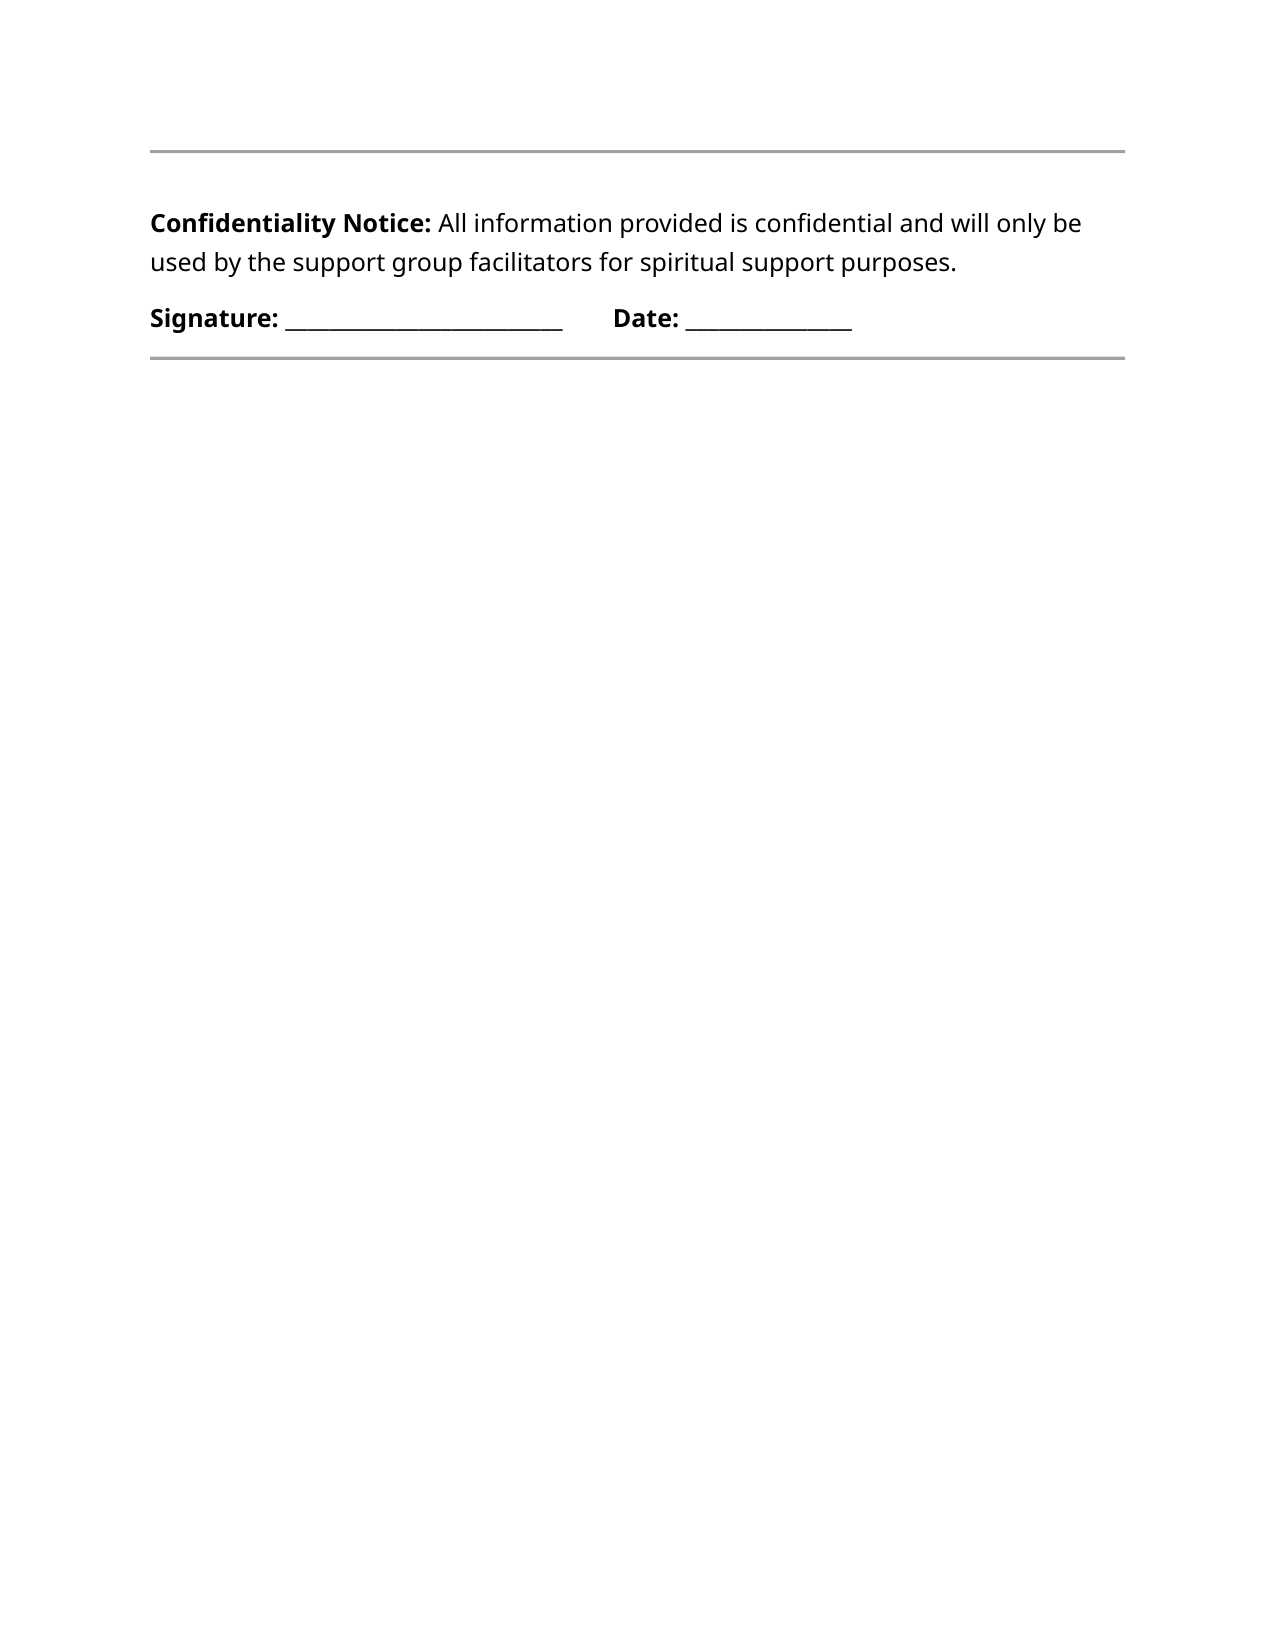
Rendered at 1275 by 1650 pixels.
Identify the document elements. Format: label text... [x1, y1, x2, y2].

text Confidentiality Notice: All information provided is confidential and will only be used by the support group facilitators for spiritual support purposes. [150, 206, 1125, 279]
text Signature: _________________________ Date: _______________ [150, 301, 1125, 335]
